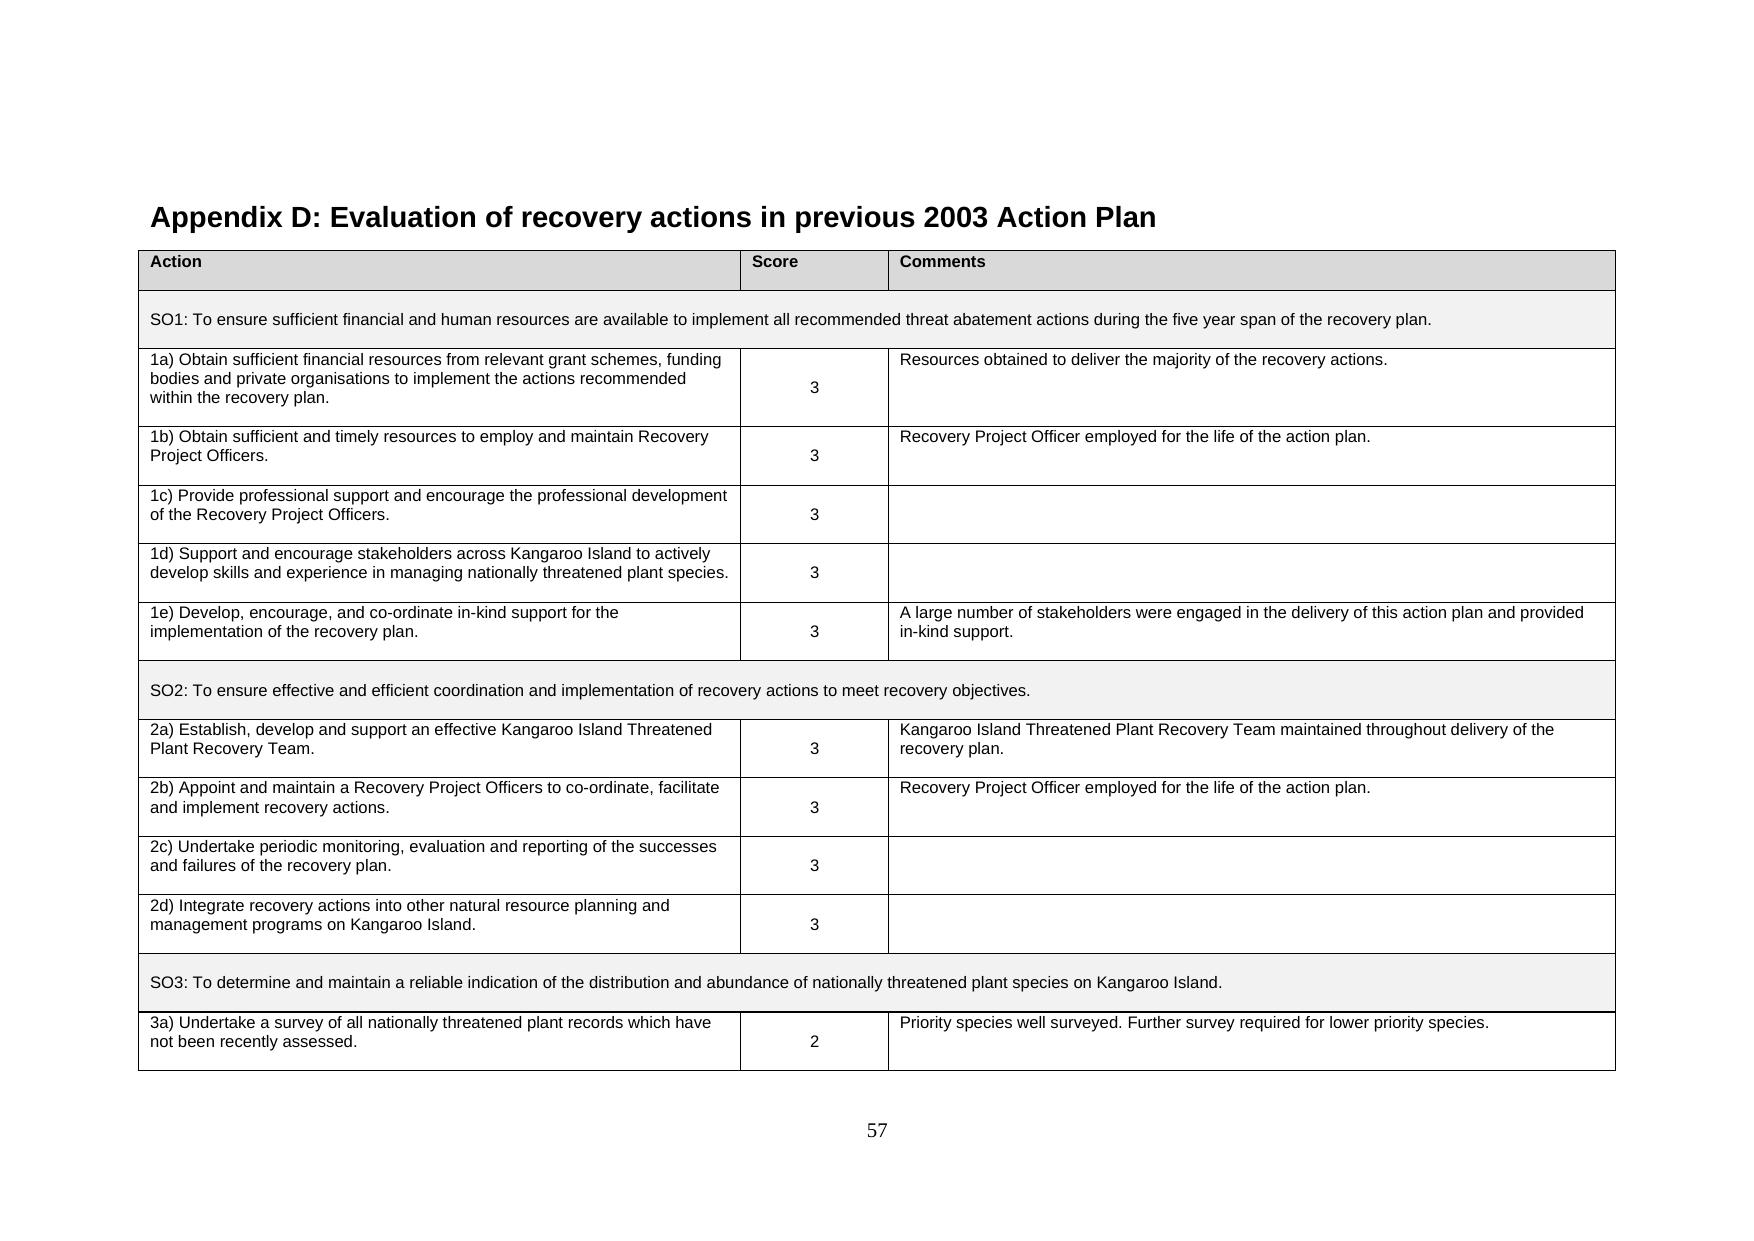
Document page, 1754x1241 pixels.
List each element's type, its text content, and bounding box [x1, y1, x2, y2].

table_cell Priority species well surveyed. Further survey required for lower priority species. [889, 1013, 1615, 1070]
table_cell 2 [741, 1013, 888, 1070]
table_header Comments [889, 251, 1615, 290]
table_cell 3 [741, 486, 888, 543]
table_cell SO1: To ensure sufficient financial and human resources are available to implement all recommended threat abatement actions during the five year span of the recovery plan. [139, 291, 1615, 348]
table_cell 3 [741, 837, 888, 894]
table_cell SO3: To determine and maintain a reliable indication of the distribution and abundance of nationally threatened plant species on . [139, 954, 1615, 1011]
table_cell 1e) Develop, encourage, and co-ordinate in-kind support for the implementation of the recovery plan. [139, 603, 740, 660]
table_cell 1d) Support and encourage stakeholders across to actively develop skills and experience in managing nationally threatened plant species. [139, 544, 740, 602]
table_cell 3 [741, 778, 888, 836]
table_cell Resources obtained to deliver the majority of the recovery actions. [889, 349, 1615, 426]
subtitle Appendix D: Evaluation of recovery actions in previous 2003 Action Plan [150, 200, 1604, 233]
table_header Score [741, 251, 888, 290]
table_header Action [139, 251, 740, 290]
table_cell 1c) Provide professional support and encourage the professional development of the Recovery Project Officers. [139, 486, 740, 543]
table_cell 3 [741, 427, 888, 484]
table_cell 2b) Appoint and maintain a Recovery Project Officers to co-ordinate, facilitate and implement recovery actions. [139, 778, 740, 836]
table_cell 3 [741, 895, 888, 953]
table_cell 1b) Obtain sufficient and timely resources to employ and maintain Recovery Project Officers. [139, 427, 740, 484]
table_cell [889, 895, 1615, 953]
table_cell SO2: To ensure effective and efficient coordination and implementation of recovery actions to meet recovery objectives. [139, 661, 1615, 719]
table_cell 1a) Obtain sufficient financial resources from relevant grant schemes, funding bodies and private organisations to implement the actions recommended within the recovery plan. [139, 349, 740, 426]
table_cell [889, 837, 1615, 894]
table_cell [889, 544, 1615, 602]
table_cell [889, 486, 1615, 543]
table_cell 3 [741, 603, 888, 660]
table_cell 3 [741, 720, 888, 777]
table_cell 3a) Undertake a survey of all nationally threatened plant records which have not been recently assessed. [139, 1013, 740, 1070]
table_cell 2c) Undertake periodic monitoring, evaluation and reporting of the successes and failures of the recovery plan. [139, 837, 740, 894]
table_cell 3 [741, 544, 888, 602]
table_cell Recovery Project Officer employed for the life of the action plan. [889, 427, 1615, 484]
table_cell Threatened Plant Recovery Team maintained throughout delivery of the recovery plan. [889, 720, 1615, 777]
table_cell 2d) Integrate recovery actions into other natural resource planning and management programs on . [139, 895, 740, 953]
table_cell 3 [741, 349, 888, 426]
table_cell 2a) Establish, develop and support an effective Kangaroo Island Threatened Plant Recovery Team. [139, 720, 740, 777]
table_cell Recovery Project Officer employed for the life of the action plan. [889, 778, 1615, 836]
table_cell A large number of stakeholders were engaged in the delivery of this action plan and provided in-kind support. [889, 603, 1615, 660]
